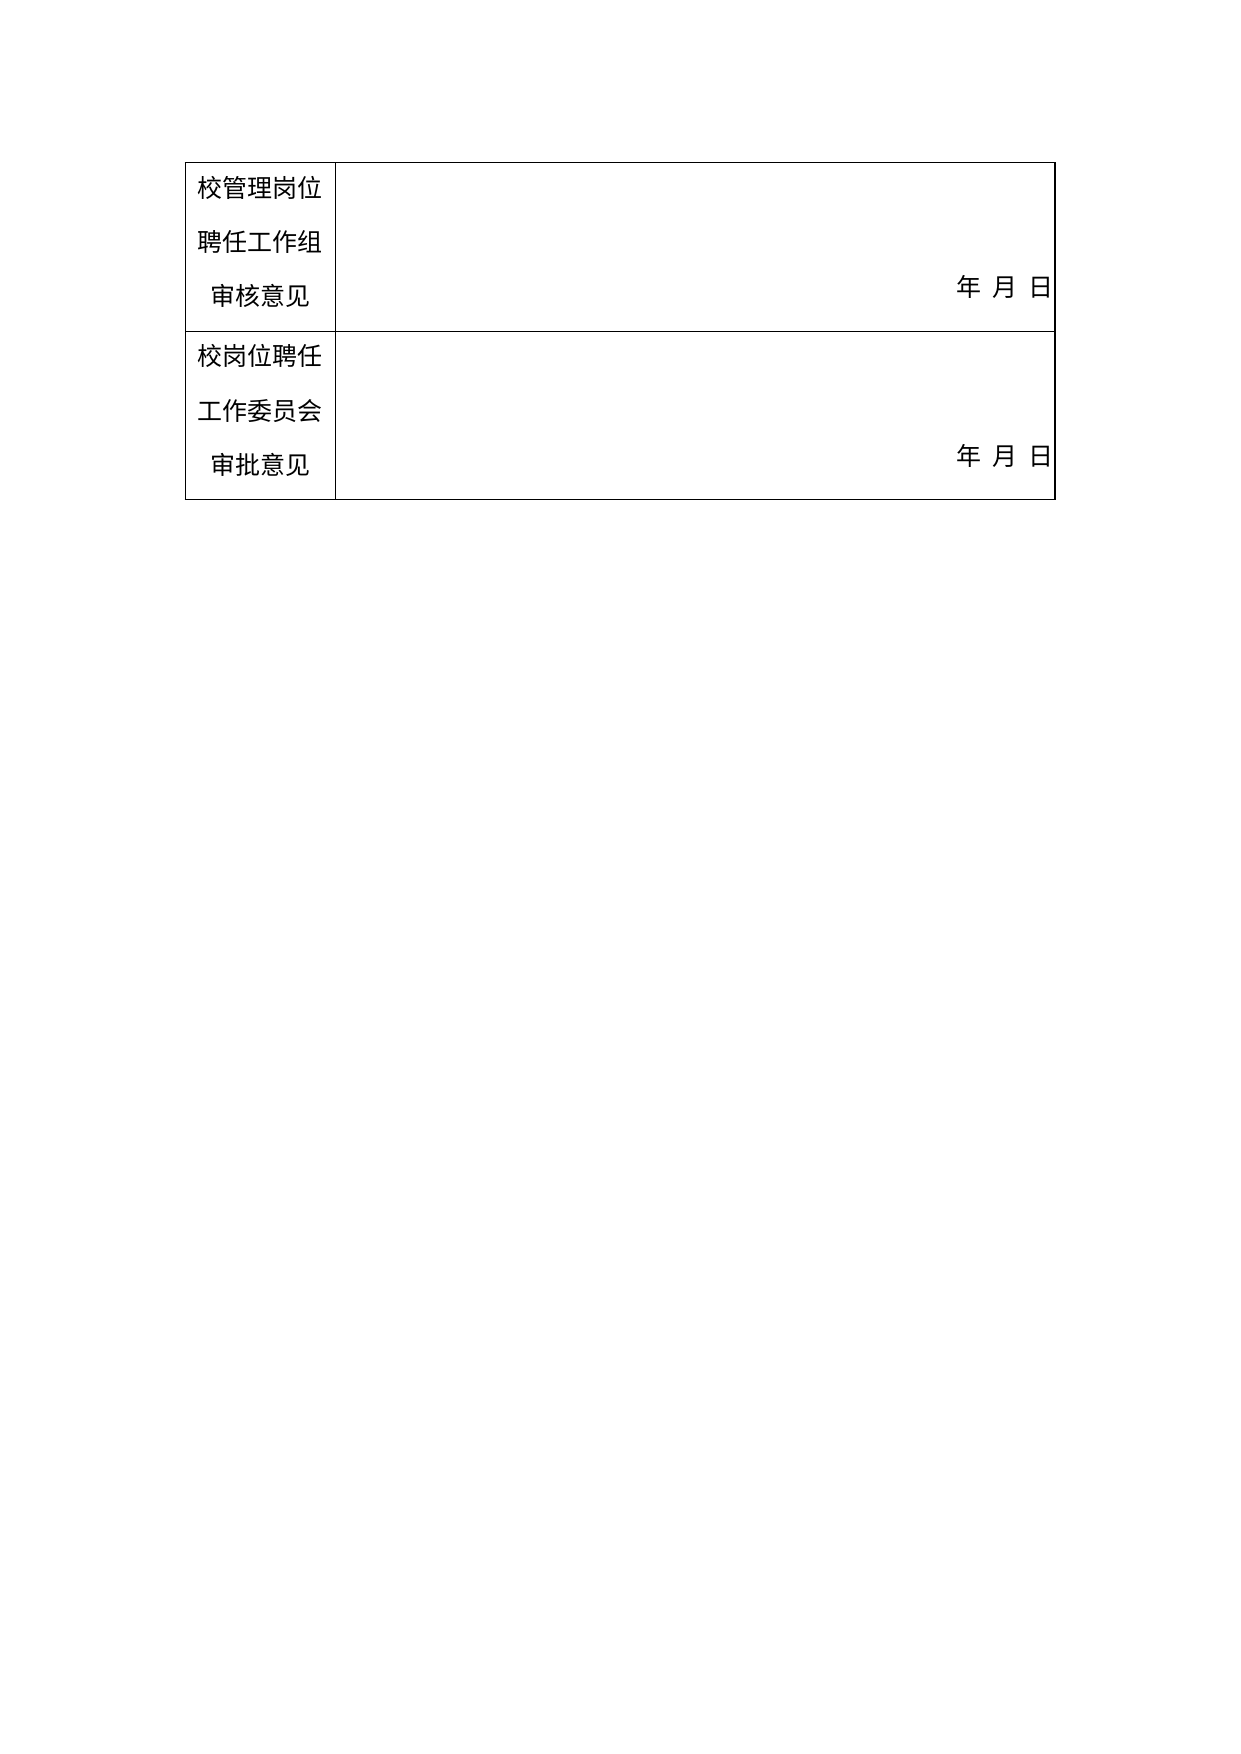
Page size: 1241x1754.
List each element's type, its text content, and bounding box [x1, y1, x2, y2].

table_cell 校岗位聘任工作委员会 审批意见 [186, 332, 335, 499]
table_cell 年 月 日 [336, 332, 1054, 499]
table_cell 校管理岗位聘任工作组审核意见 [186, 163, 335, 331]
table_cell 年 月 日 [336, 163, 1054, 331]
